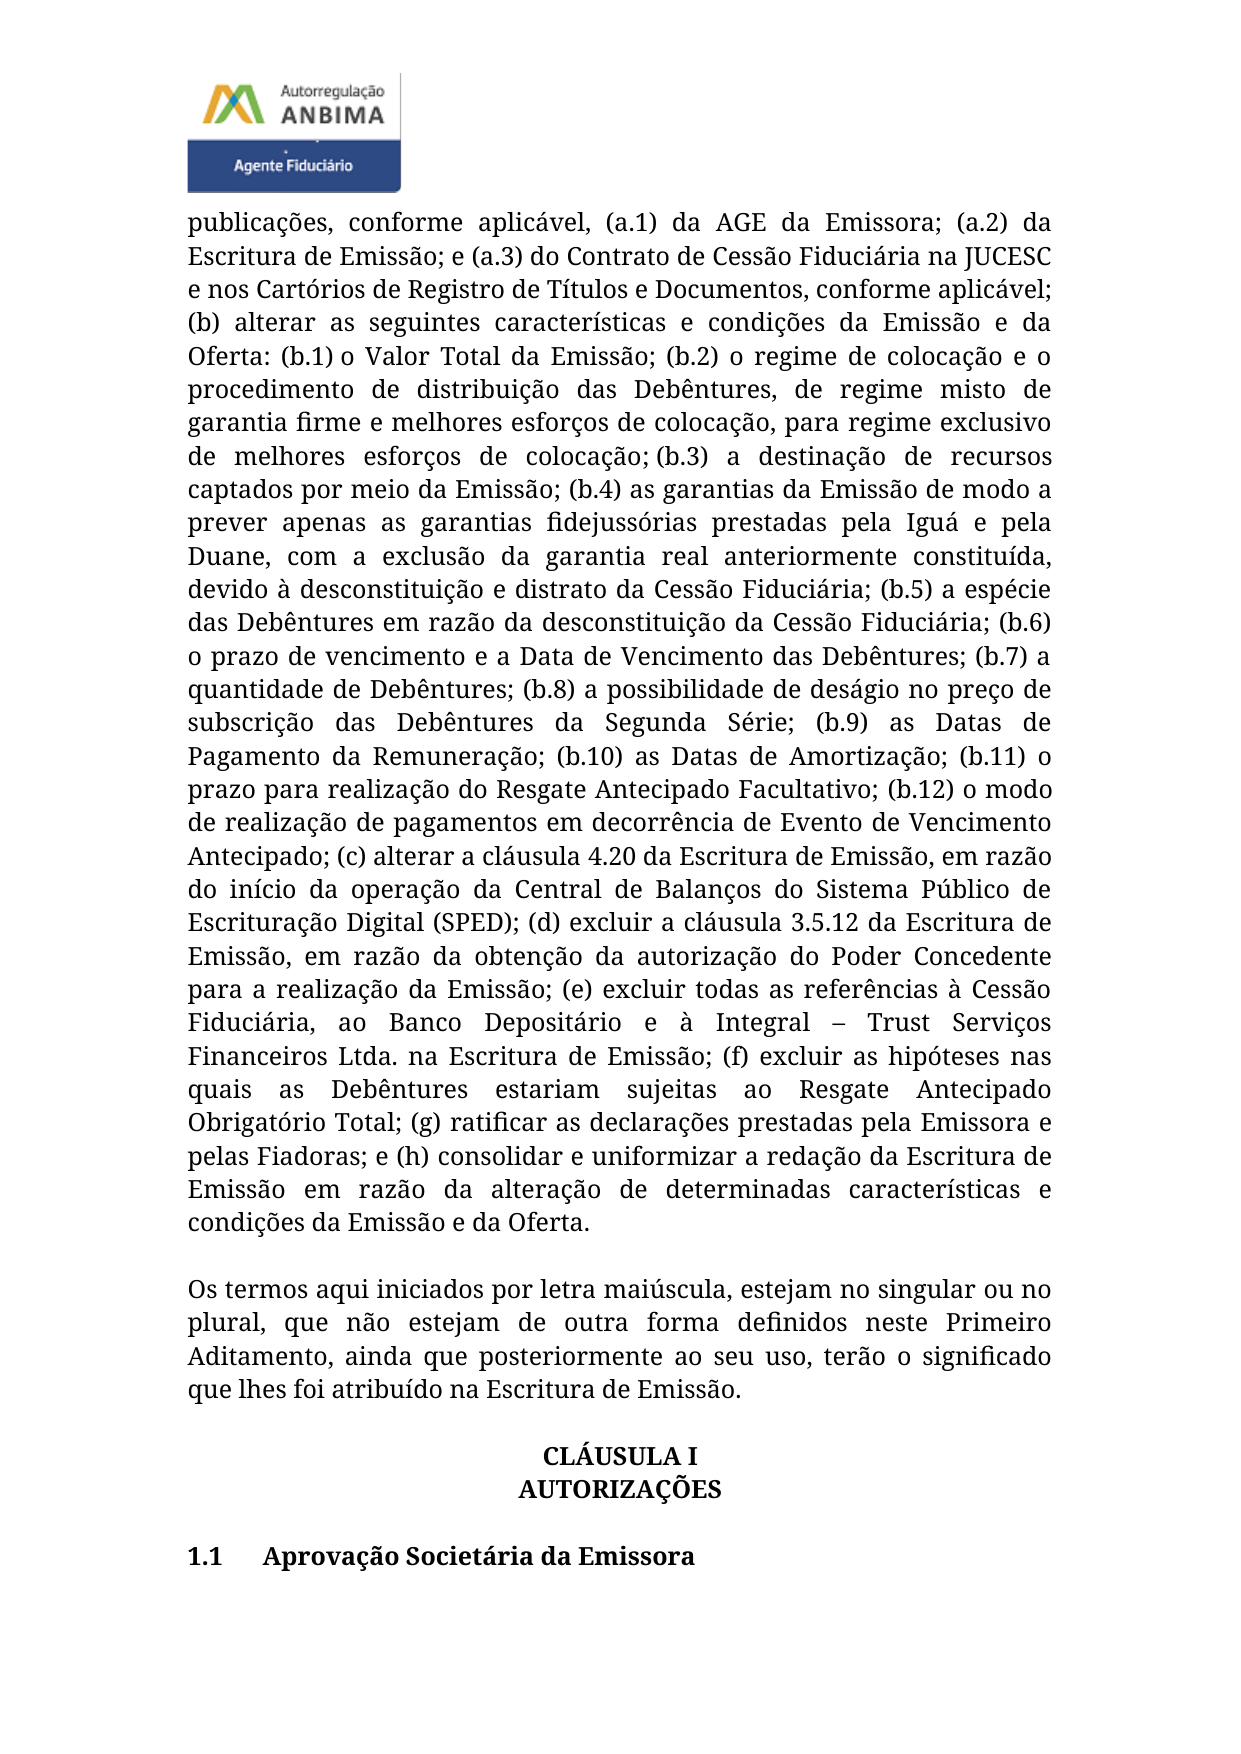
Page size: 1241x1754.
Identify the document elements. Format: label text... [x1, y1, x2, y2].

picture [187, 73, 402, 193]
text Os termos aqui iniciados por letra maiúscula, estejam no singular ou no plural, que não estejam de outra forma definidos neste Primeiro Aditamento, ainda que posteriormente ao seu uso, terão o significado que lhes foi atribuído na Escritura de Emissão. [187, 1272, 1053, 1405]
text AUTORIZAÇÕES [187, 1472, 1053, 1505]
text CLÁUSULA I [187, 1438, 1053, 1472]
list Aprovação Societária da Emissora [187, 1538, 1053, 1572]
